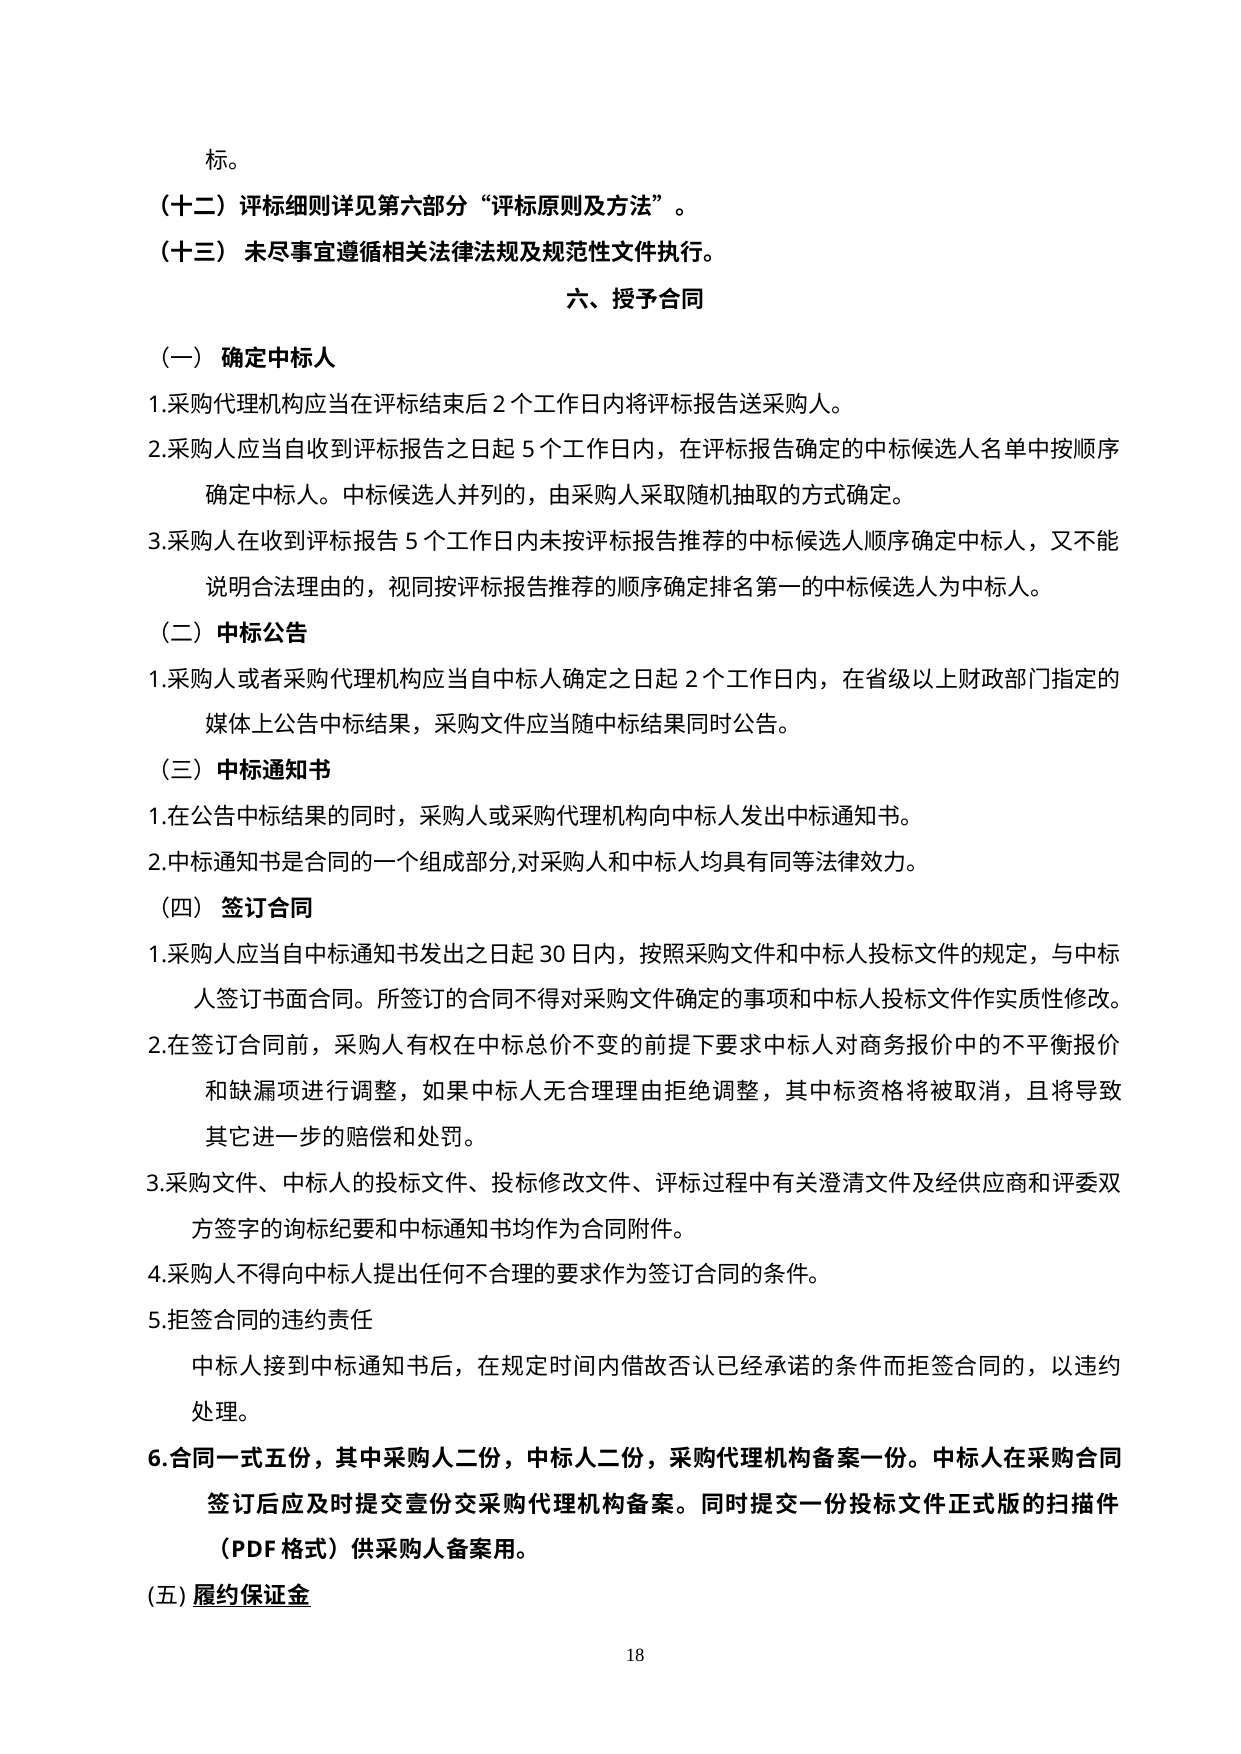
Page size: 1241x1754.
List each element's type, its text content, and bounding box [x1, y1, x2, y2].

text 1.采购代理机构应当在评标结束后2个工作日内将评标报告送采购人。 [148, 375, 1122, 421]
text （十二）评标细则详见第六部分“评标原则及方法”。 [148, 177, 1122, 223]
text 2.在签订合同前，采购人有权在中标总价不变的前提下要求中标人对商务报价中的不平衡报价和缺漏项进行调整，如果中标人无合理理由拒绝调整，其中标资格将被取消，且将导致其它进一步的赔偿和处罚。 [148, 1017, 1122, 1154]
text （四） 签订合同 [148, 879, 1122, 925]
text 中标人接到中标通知书后，在规定时间内借故否认已经承诺的条件而拒签合同的，以违约处理。 [191, 1338, 1122, 1429]
text 5.拒签合同的违约责任 [148, 1292, 1122, 1338]
text 六、授予合同 [148, 269, 1122, 317]
text 6.合同一式五份，其中采购人二份，中标人二份，采购代理机构备案一份。中标人在采购合同签订后应及时提交壹份交采购代理机构备案。同时提交一份投标文件正式版的扫描件（PDF格式）供采购人备案用。 [148, 1429, 1122, 1567]
text （三）中标通知书 [148, 742, 1122, 788]
text 2.采购人应当自收到评标报告之日起5个工作日内，在评标报告确定的中标候选人名单中按顺序确定中标人。中标候选人并列的，由采购人采取随机抽取的方式确定。 [148, 421, 1122, 513]
text （十三） 未尽事宜遵循相关法律法规及规范性文件执行。 [148, 223, 1122, 269]
text （一） 确定中标人 [148, 329, 1122, 375]
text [148, 132, 1122, 177]
text (五) 履约保证金 [148, 1567, 1122, 1613]
text 1.在公告中标结果的同时，采购人或采购代理机构向中标人发出中标通知书。 [148, 788, 1122, 834]
text 1.采购人或者采购代理机构应当自中标人确定之日起2个工作日内，在省级以上财政部门指定的媒体上公告中标结果，采购文件应当随中标结果同时公告。 [148, 650, 1122, 742]
text 3.采购人在收到评标报告5个工作日内未按评标报告推荐的中标候选人顺序确定中标人，又不能说明合法理由的，视同按评标报告推荐的顺序确定排名第一的中标候选人为中标人。 [148, 513, 1122, 604]
text 2.中标通知书是合同的一个组成部分,对采购人和中标人均具有同等法律效力。 [148, 834, 1122, 879]
text （二）中标公告 [148, 604, 1122, 650]
text 1.采购人应当自中标通知书发出之日起30日内，按照采购文件和中标人投标文件的规定，与中标人签订书面合同。所签订的合同不得对采购文件确定的事项和中标人投标文件作实质性修改。 [148, 925, 1122, 1017]
text 4.采购人不得向中标人提出任何不合理的要求作为签订合同的条件。 [148, 1246, 1122, 1292]
text 3.采购文件、中标人的投标文件、投标修改文件、评标过程中有关澄清文件及经供应商和评委双方签字的询标纪要和中标通知书均作为合同附件。 [146, 1154, 1122, 1246]
